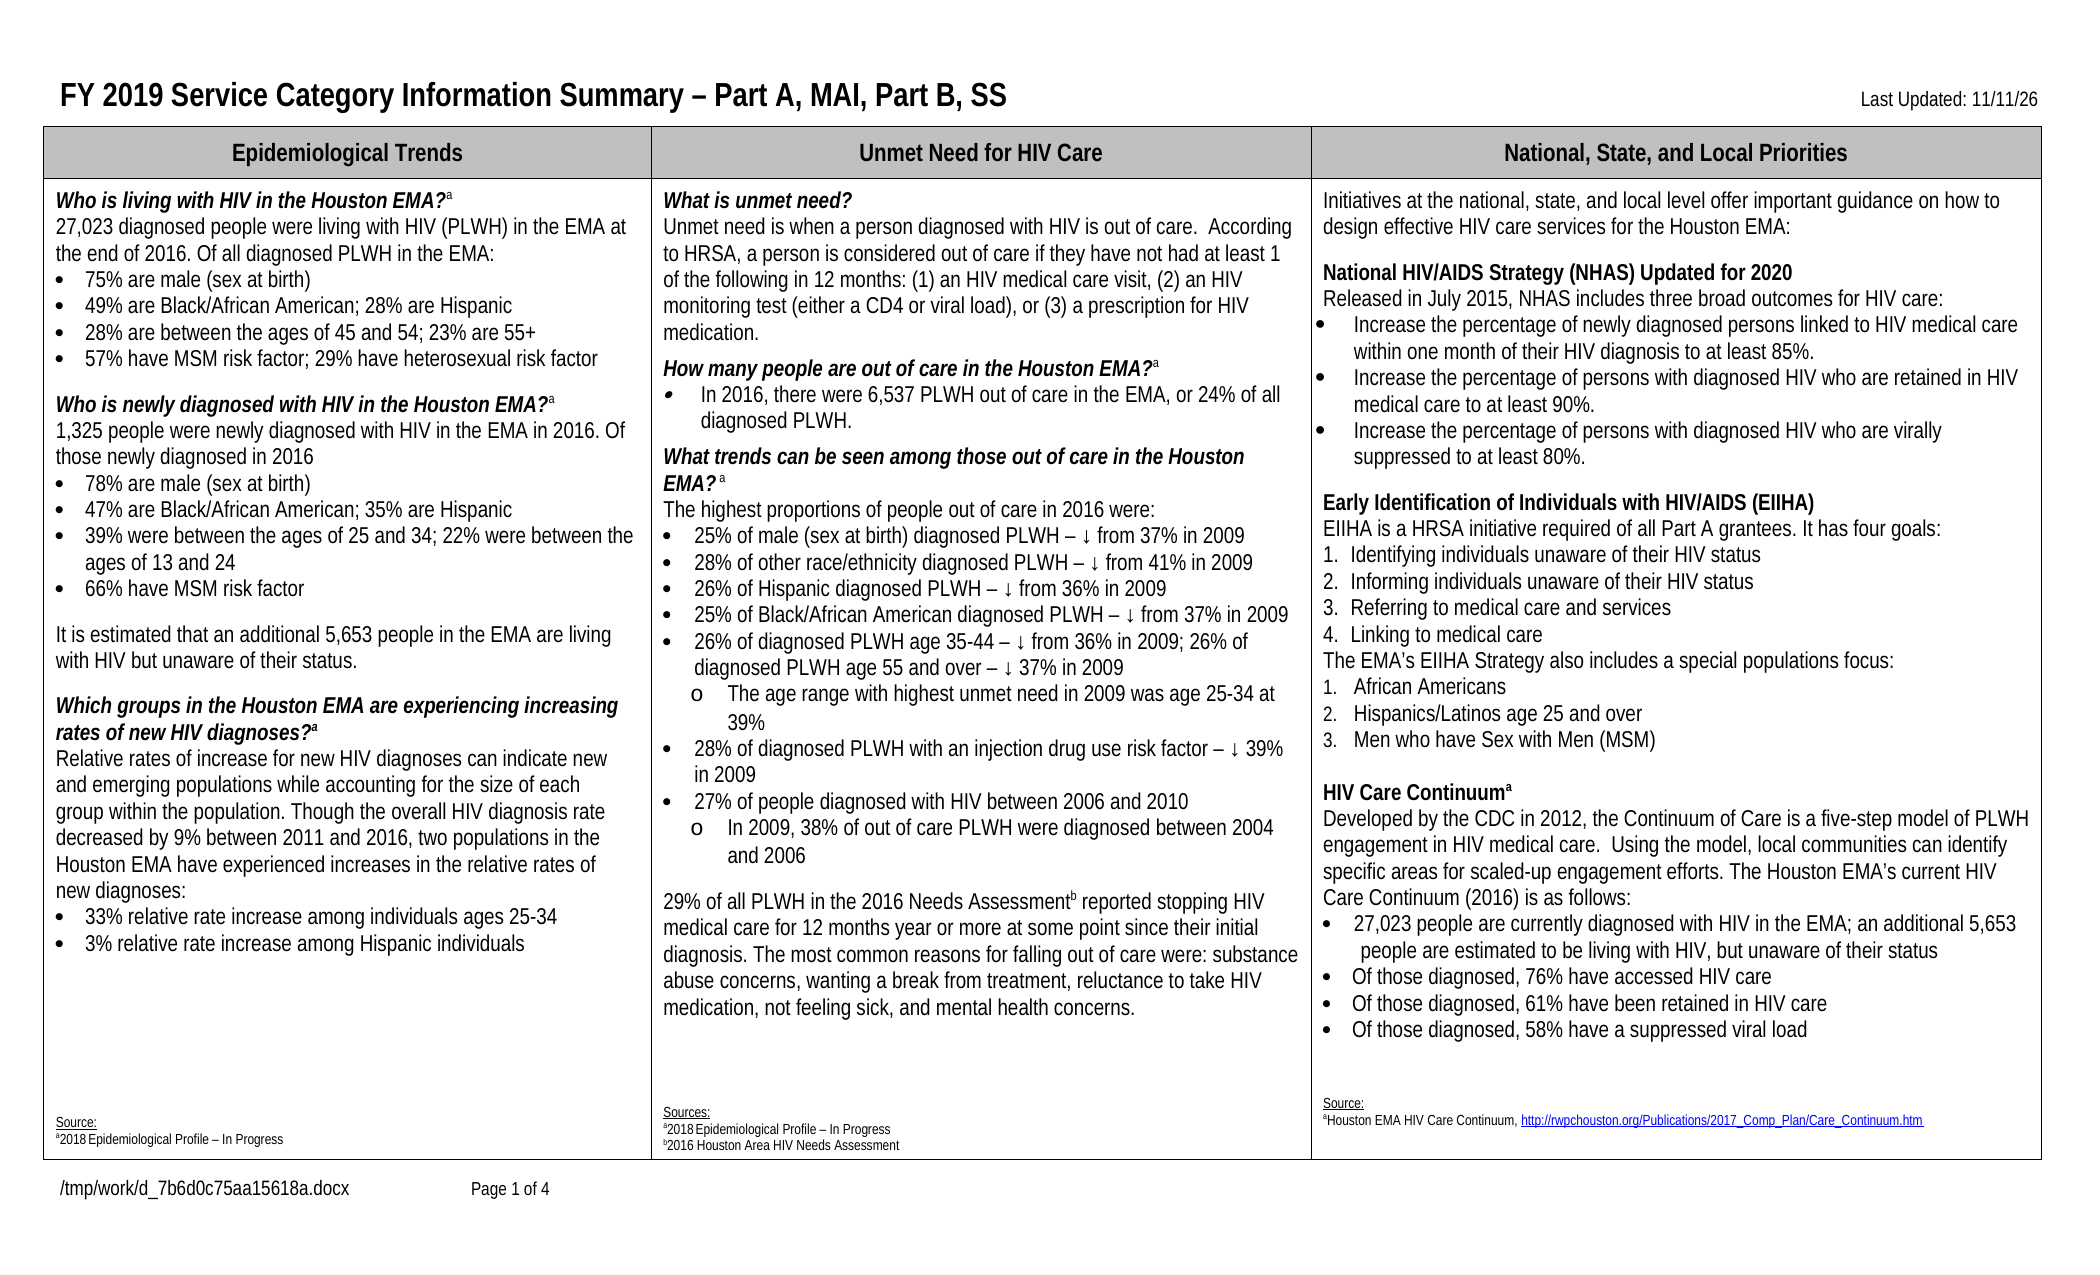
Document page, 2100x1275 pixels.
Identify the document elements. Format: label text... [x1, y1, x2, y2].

table_header National, State, and Local Priorities [1312, 127, 2041, 178]
table_header Unmet Need for HIV Care [652, 127, 1311, 178]
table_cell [652, 179, 1311, 1158]
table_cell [1312, 179, 2041, 1158]
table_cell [44, 179, 651, 1158]
table_header Epidemiological Trends [44, 127, 651, 178]
